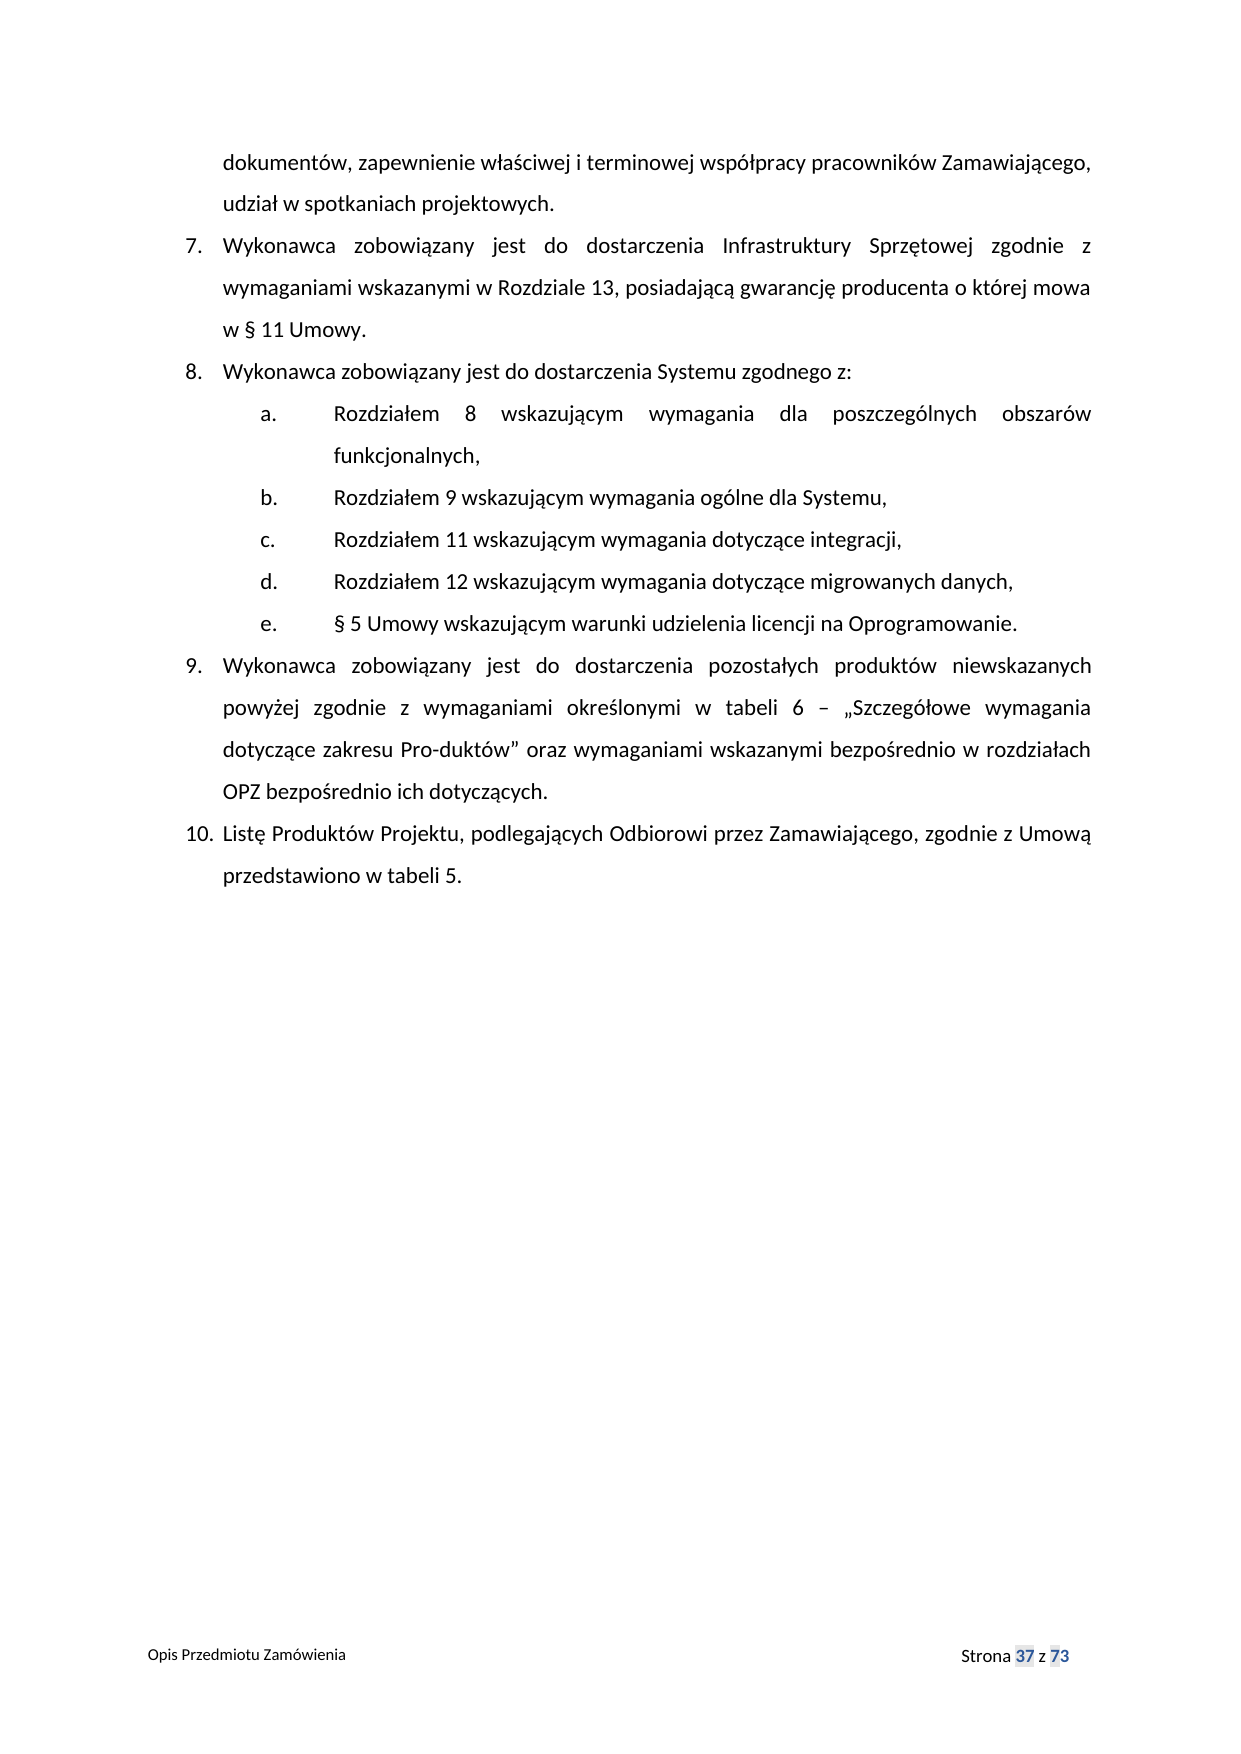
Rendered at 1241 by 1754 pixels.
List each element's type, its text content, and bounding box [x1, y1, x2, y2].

list Rozdziałem 9 wskazującym wymagania ogólne dla Systemu, [260, 483, 1093, 511]
list Rozdziałem 12 wskazującym wymagania dotyczące migrowanych danych, [260, 567, 1093, 595]
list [185, 148, 1093, 218]
list Wykonawca zobowiązany jest do dostarczenia pozostałych produktów niewskazanych powyżej zgodnie z wymaganiami określonymi w tabeli 6 – „Szczegółowe wymagania dotyczące zakresu Pro-duktów” oraz wymaganiami wskazanymi bezpośrednio w rozdziałach OPZ bezpośrednio ich dotyczących. [185, 651, 1093, 805]
list Rozdziałem 11 wskazującym wymagania dotyczące integracji, [260, 525, 1093, 553]
list Wykonawca zobowiązany jest do dostarczenia Systemu zgodnego z: [185, 357, 1093, 386]
list Wykonawca zobowiązany jest do dostarczenia Infrastruktury Sprzętowej zgodnie z wymaganiami wskazanymi w Rozdziale 13, posiadającą gwarancję producenta o której mowa w § 11 Umowy. [185, 232, 1093, 343]
list Listę Produktów Projektu, podlegających Odbiorowi przez Zamawiającego, zgodnie z Umową przedstawiono w tabeli 5. [185, 819, 1093, 889]
list § 5 Umowy wskazującym warunki udzielenia licencji na Oprogramowanie. [260, 609, 1093, 637]
list Rozdziałem 8 wskazującym wymagania dla poszczególnych obszarów funkcjonalnych, [260, 399, 1093, 469]
